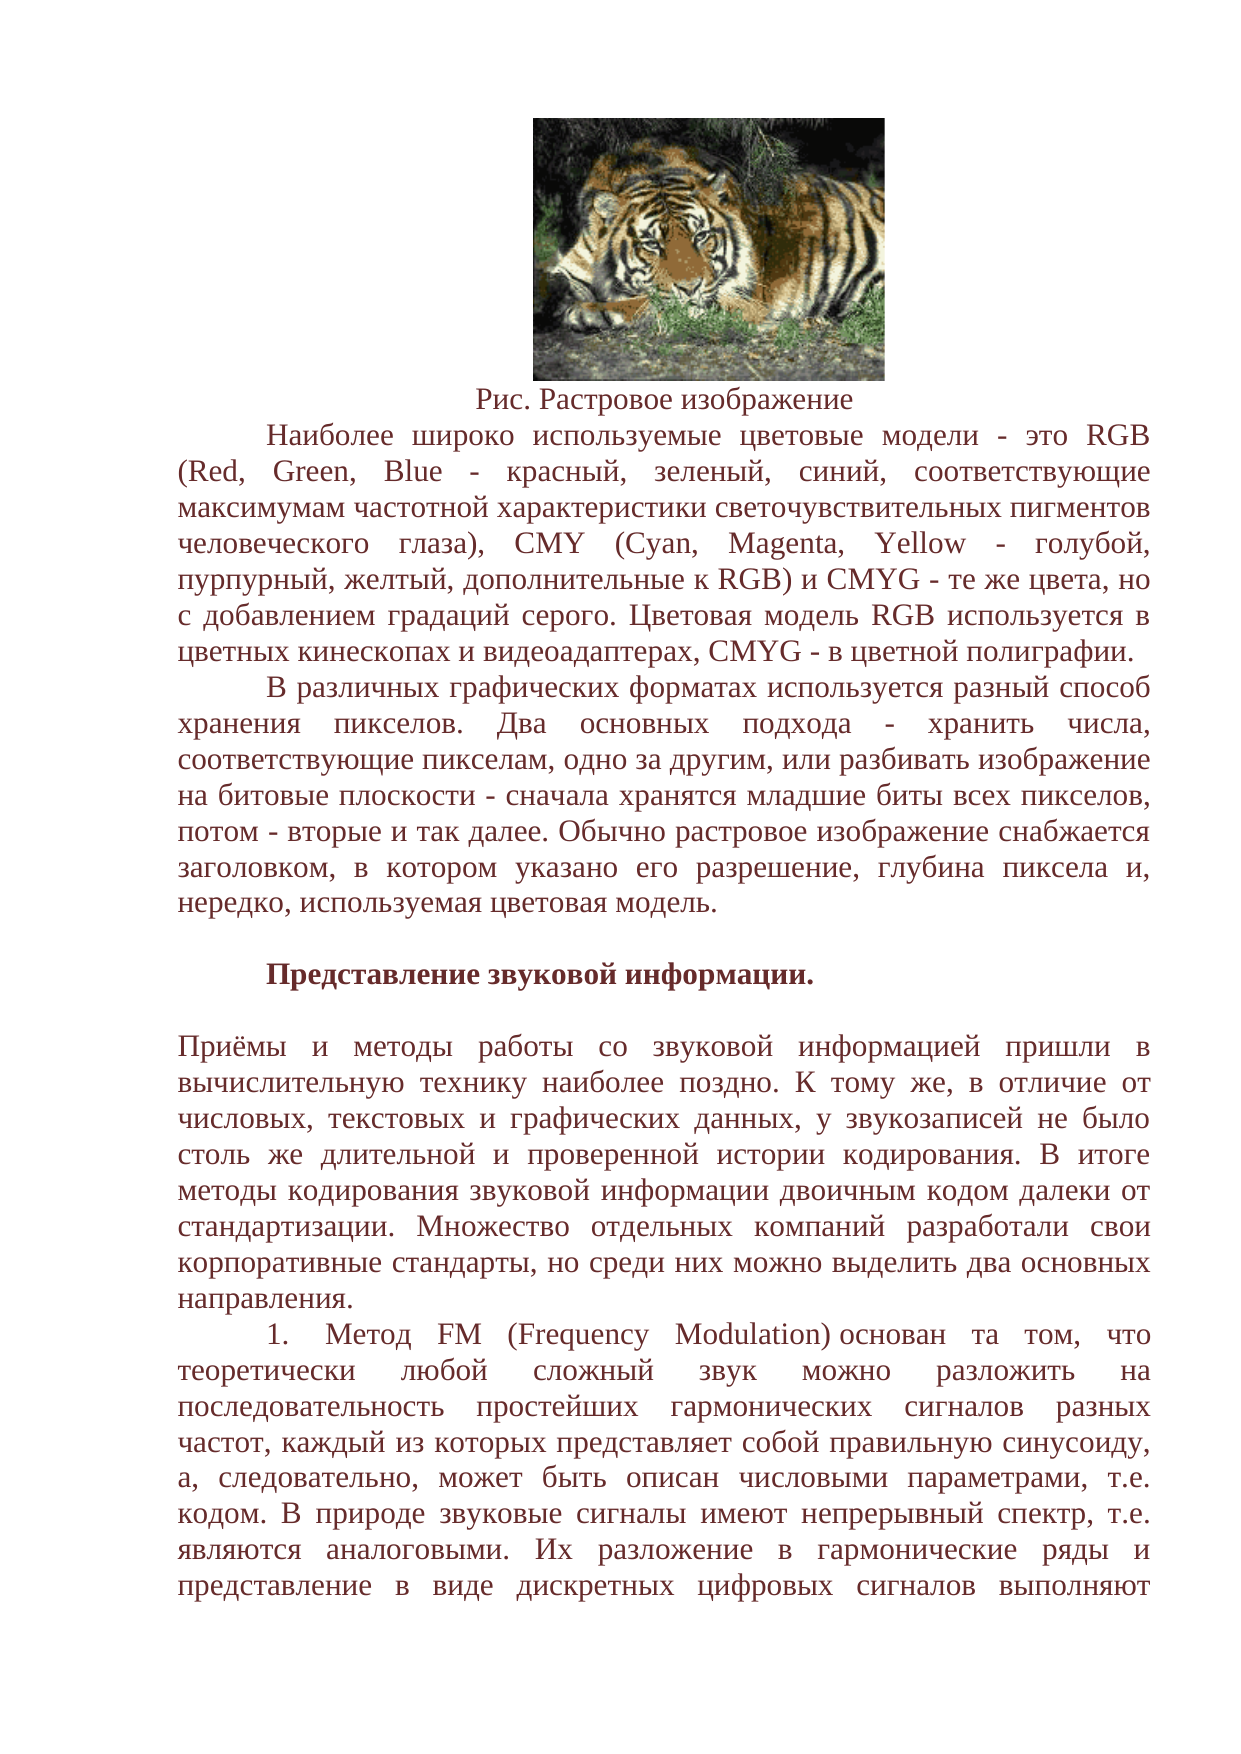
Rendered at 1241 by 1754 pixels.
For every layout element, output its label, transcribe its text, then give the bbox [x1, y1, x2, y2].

text Наиболее широко используемые цветовые модели - это RGB (Red, Green, Blue - красный, зеленый, синий, соответствующие максимумам частотной характеристики светочувствительных пигментов человеческого глаза), CMY (Cyan, Magenta, Yellow - голубой, пурпурный, желтый, дополнительные к RGB) и CMYG - те же цвета, но с добавлением градаций серого. Цветовая модель RGB используется в цветных кинескопах и видеоадаптерах, CMYG - в цветной полиграфии. [177, 417, 1152, 668]
text Представление звуковой информации. [177, 956, 1152, 992]
picture [533, 118, 885, 381]
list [177, 1315, 1152, 1602]
text В различных графических форматах используется разный способ хранения пикселов. Два основных подхода - хранить числа, соответствующие пикселам, одно за другим, или разбивать изображение на битовые плоскости - сначала хранятся младшие биты всех пикселов, потом - вторые и так далее. Обычно растровое изображение снабжается заголовком, в котором указано его разрешение, глубина пиксела и, нередко, используемая цветовая модель. [177, 668, 1152, 920]
text Приёмы и методы работы со звуковой информацией пришли в вычислительную технику наиболее поздно. К тому же, в отличие от числовых, текстовых и графических данных, у звукозаписей не было столь же длительной и проверенной истории кодирования. В итоге методы кодирования звуковой информации двоичным кодом далеки от стандартизации. Множество отдельных компаний разработали свои корпоративные стандарты, но среди них можно выделить два основных направления. [177, 992, 1152, 1315]
